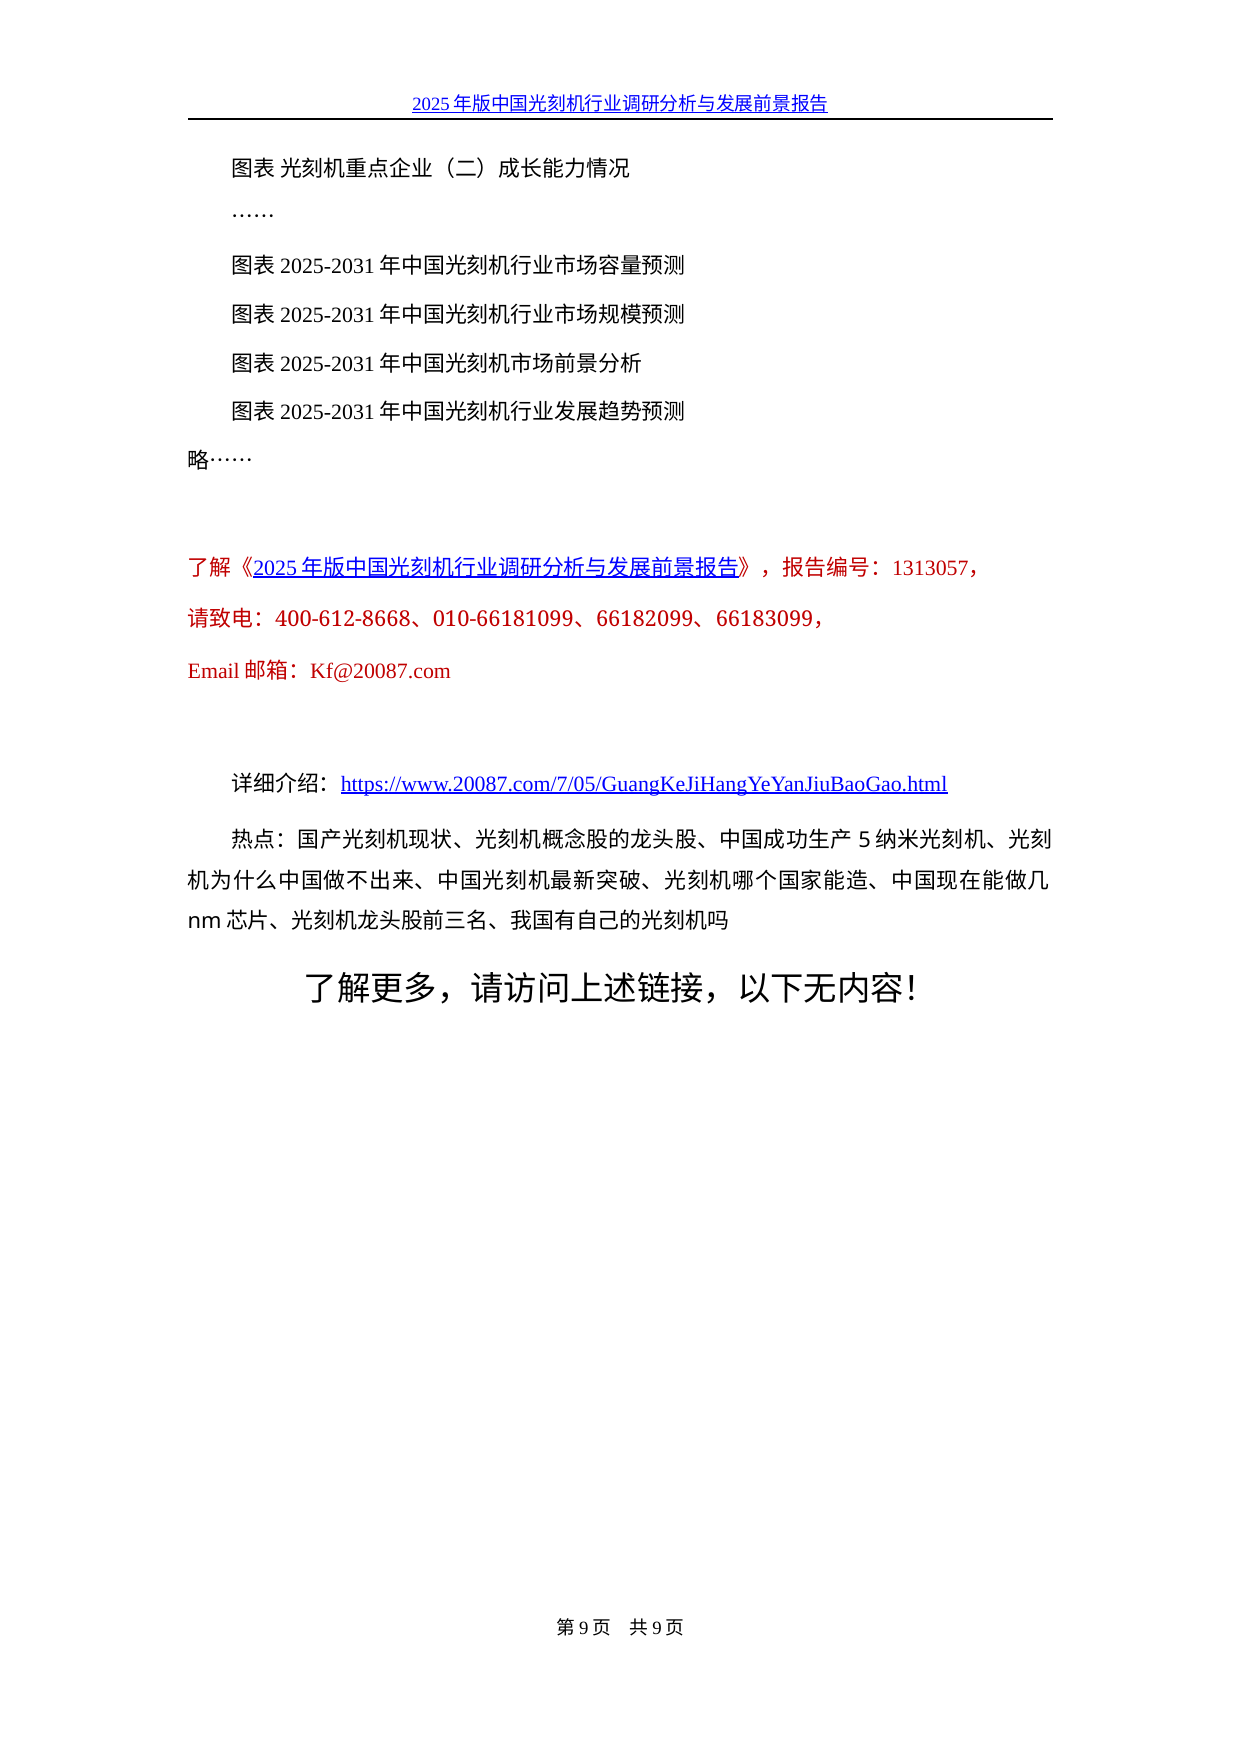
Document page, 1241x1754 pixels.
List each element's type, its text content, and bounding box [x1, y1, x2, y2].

text 详细介绍：https://www.20087.com/7/05/GuangKeJiHangYeYanJiuBaoGao.html [187, 765, 1053, 798]
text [187, 150, 1053, 475]
text 请致电：400-612-8668、010-66181099、66182099、66183099， [187, 601, 1053, 633]
text 热点：国产光刻机现状、光刻机概念股的龙头股、中国成功生产5纳米光刻机、光刻机为什么中国做不出来、中国光刻机最新突破、光刻机哪个国家能造、中国现在能做几nm芯片、光刻机龙头股前三名、我国有自己的光刻机吗 [187, 822, 1053, 936]
text Email邮箱：Kf@20087.com [187, 652, 1053, 685]
text 了解《2025年版中国光刻机行业调研分析与发展前景报告》，报告编号：1313057， [187, 549, 1053, 582]
title 了解更多，请访问上述链接，以下无内容！ [187, 953, 1053, 1018]
